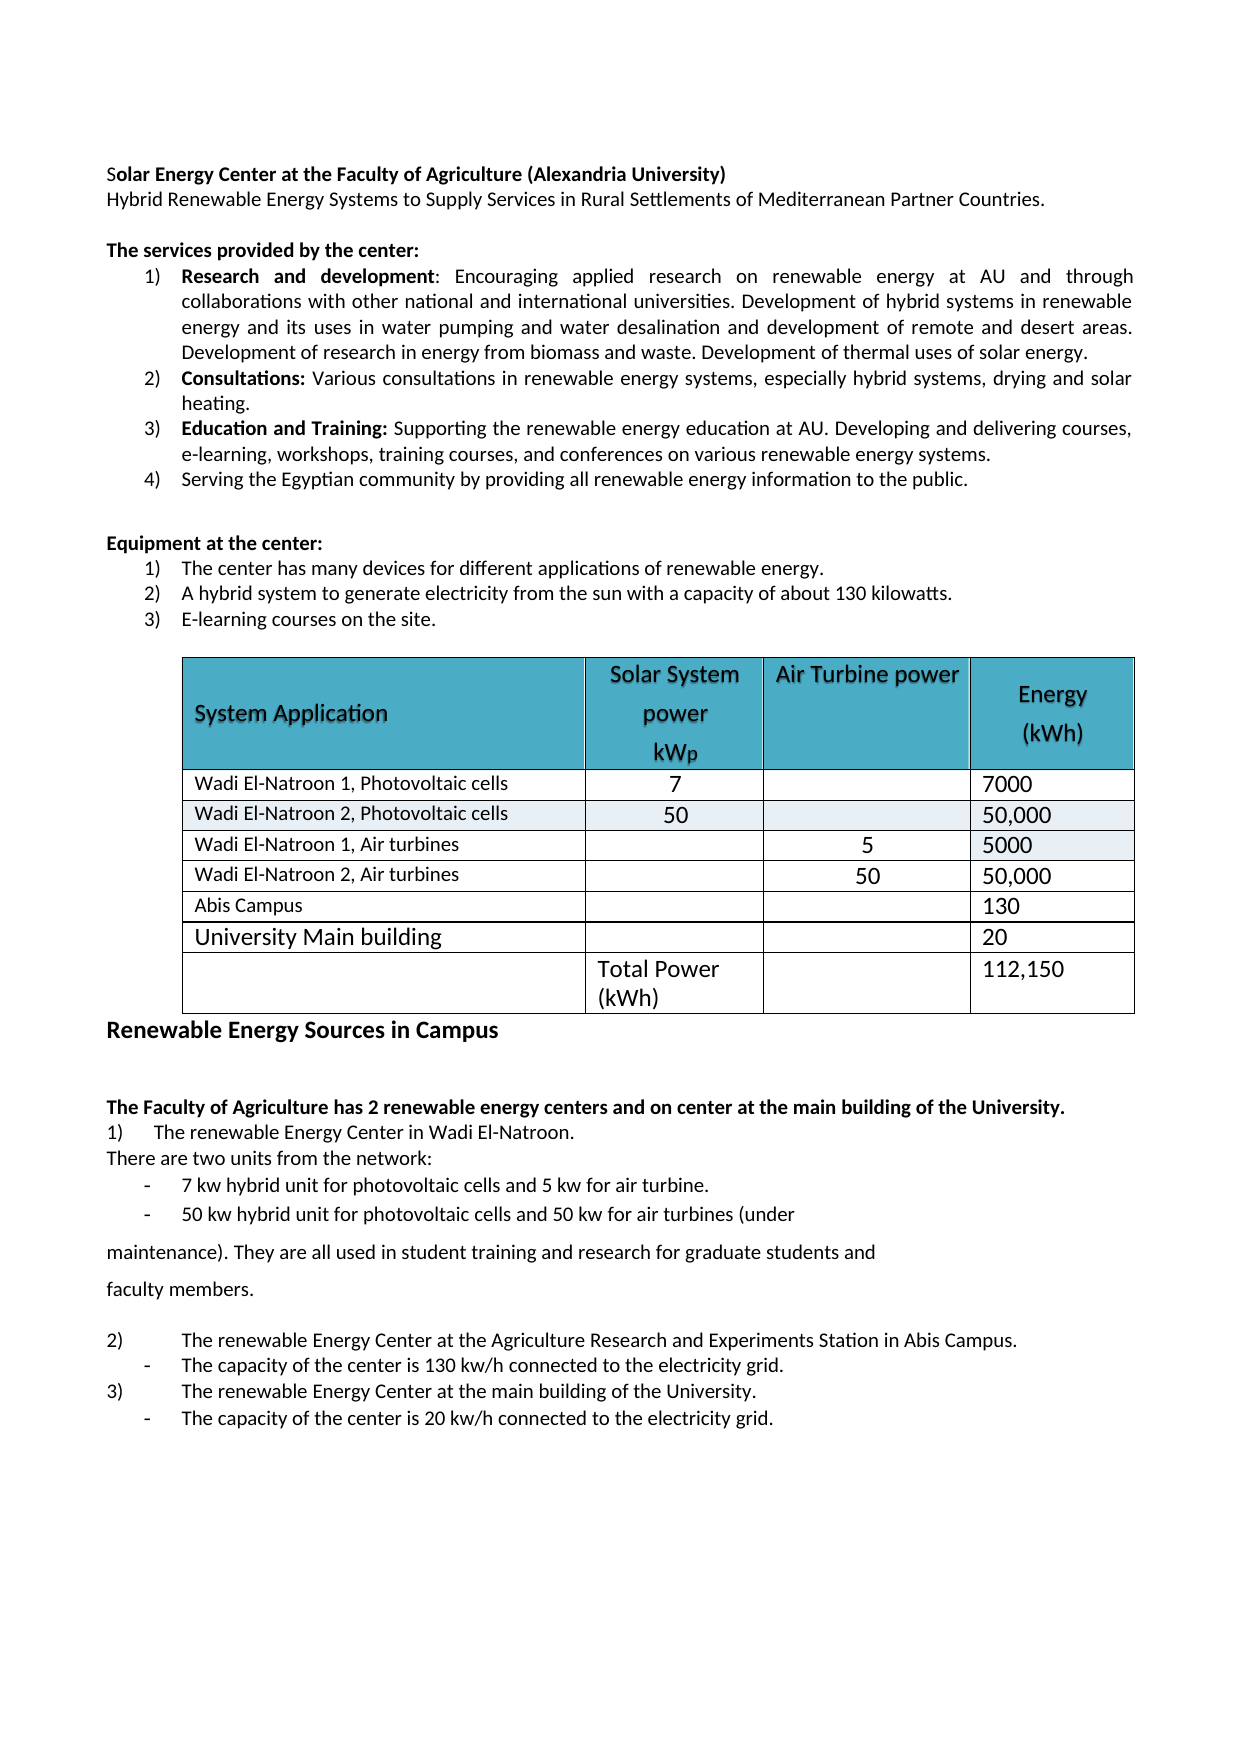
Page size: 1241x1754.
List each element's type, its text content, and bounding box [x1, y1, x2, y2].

table_cell [586, 892, 763, 921]
table_cell 7 [586, 770, 763, 799]
table_cell Wadi El-Natroon 2, Photovoltaic cells [183, 801, 585, 830]
table_cell Wadi El-Natroon 2, Air turbines [183, 861, 585, 891]
table_cell Wadi El-Natroon 1, Air turbines [183, 831, 585, 860]
table_cell 130 [971, 892, 1134, 921]
list The capacity of the center is 20 kw/h connected to the electricity grid. [144, 1403, 1226, 1432]
table_header Air Turbine power [764, 658, 970, 769]
subtitle Solar Energy Center at the Faculty of Agriculture (Alexandria University) [106, 161, 1226, 187]
text Hybrid Renewable Energy Systems to Supply Services in Rural Settlements of Mediterranean Partner Countries. [106, 187, 1226, 212]
table_cell University Main building [183, 923, 585, 952]
subtitle The services provided by the center: [106, 237, 1226, 263]
list Serving the Egyptian community by providing all renewable energy information to the public. [144, 466, 1226, 492]
list 50 kw hybrid unit for photovoltaic cells and 50 kw for air turbines (under maintenance). They are all used in student training and research for graduate students and faculty members. [106, 1199, 922, 1302]
table_cell [764, 801, 970, 830]
list The center has many devices for different applications of renewable energy. [144, 555, 1226, 581]
table_header Solar System power kWp [586, 658, 763, 769]
table_cell Total Power (kWh) [586, 953, 763, 1013]
list The renewable Energy Center at the main building of the University. [106, 1378, 1226, 1403]
table_cell 5 [764, 831, 970, 860]
list Education and Training: Supporting the renewable energy education at AU. Developing and delivering courses, e-learning, workshops, training courses, and conferences on various renewable energy systems. [144, 416, 1134, 466]
table_cell Abis Campus [183, 892, 585, 921]
list 7 kw hybrid unit for photovoltaic cells and 5 kw for air turbine. [144, 1170, 1226, 1199]
table_cell 50,000 [971, 801, 1134, 830]
subtitle The Faculty of Agriculture has 2 renewable energy centers and on center at the main building of the University. [106, 1094, 1226, 1119]
list The capacity of the center is 130 kw/h connected to the electricity grid. [144, 1352, 1226, 1378]
table_cell 5000 [971, 831, 1134, 860]
table_cell 50 [586, 801, 763, 830]
table_cell [586, 831, 763, 860]
list A hybrid system to generate electricity from the sun with a capacity of about 130 kilowatts. [144, 581, 1226, 606]
table_cell [586, 861, 763, 891]
list The renewable Energy Center in Wadi El-Natroon. There are two units from the network: [106, 1119, 576, 1170]
table_cell 7000 [971, 770, 1134, 799]
table_cell [586, 923, 763, 952]
table_cell Wadi El-Natroon 1, Photovoltaic cells [183, 770, 585, 799]
table_cell [183, 953, 585, 1013]
subtitle Equipment at the center: [106, 530, 1226, 555]
list Research and development: Encouraging applied research on renewable energy at AU and through collaborations with other national and international universities. Development of hybrid systems in renewable energy and its uses in water pumping and water desalination and development of remote and desert areas. Development of research in energy from biomass and waste. Development of thermal uses of solar energy. [144, 263, 1134, 365]
list E-learning courses on the site. [144, 606, 1226, 631]
table_header Energy (kWh) [971, 658, 1134, 769]
table_cell [764, 953, 970, 1013]
table_cell 112,150 [971, 953, 1134, 1013]
table_cell 20 [971, 923, 1134, 952]
text Renewable Energy Sources in Campus [106, 1014, 1226, 1044]
table_cell [764, 770, 970, 799]
list Consultations: Various consultations in renewable energy systems, especially hybrid systems, drying and solar heating. [144, 365, 1133, 416]
table_cell [764, 923, 970, 952]
table_cell 50,000 [971, 861, 1134, 891]
table_header System Application [183, 658, 585, 769]
list The renewable Energy Center at the Agriculture Research and Experiments Station in Abis Campus. [106, 1327, 1226, 1352]
table_cell [764, 892, 970, 921]
table_cell 50 [764, 861, 970, 891]
